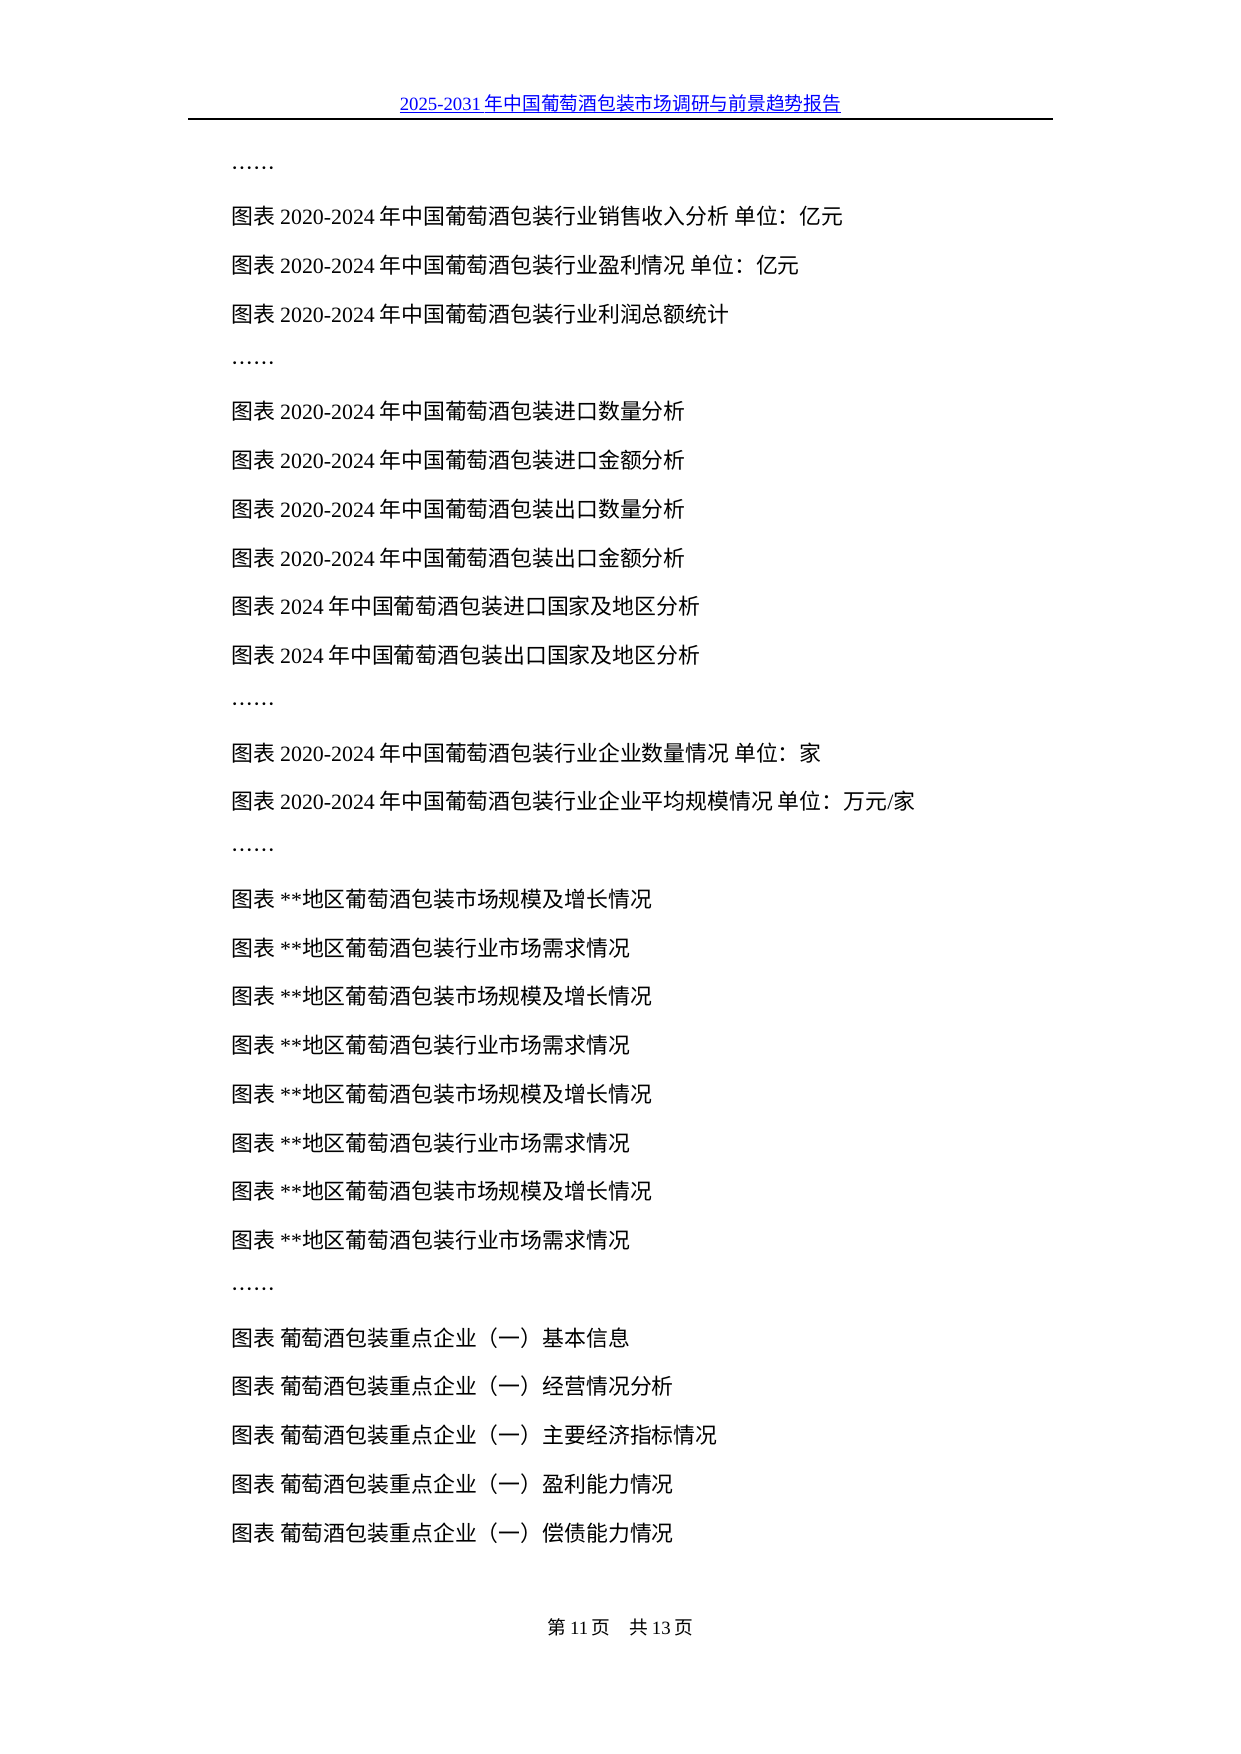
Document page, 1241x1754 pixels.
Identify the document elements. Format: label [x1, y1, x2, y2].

text [187, 150, 1053, 1548]
